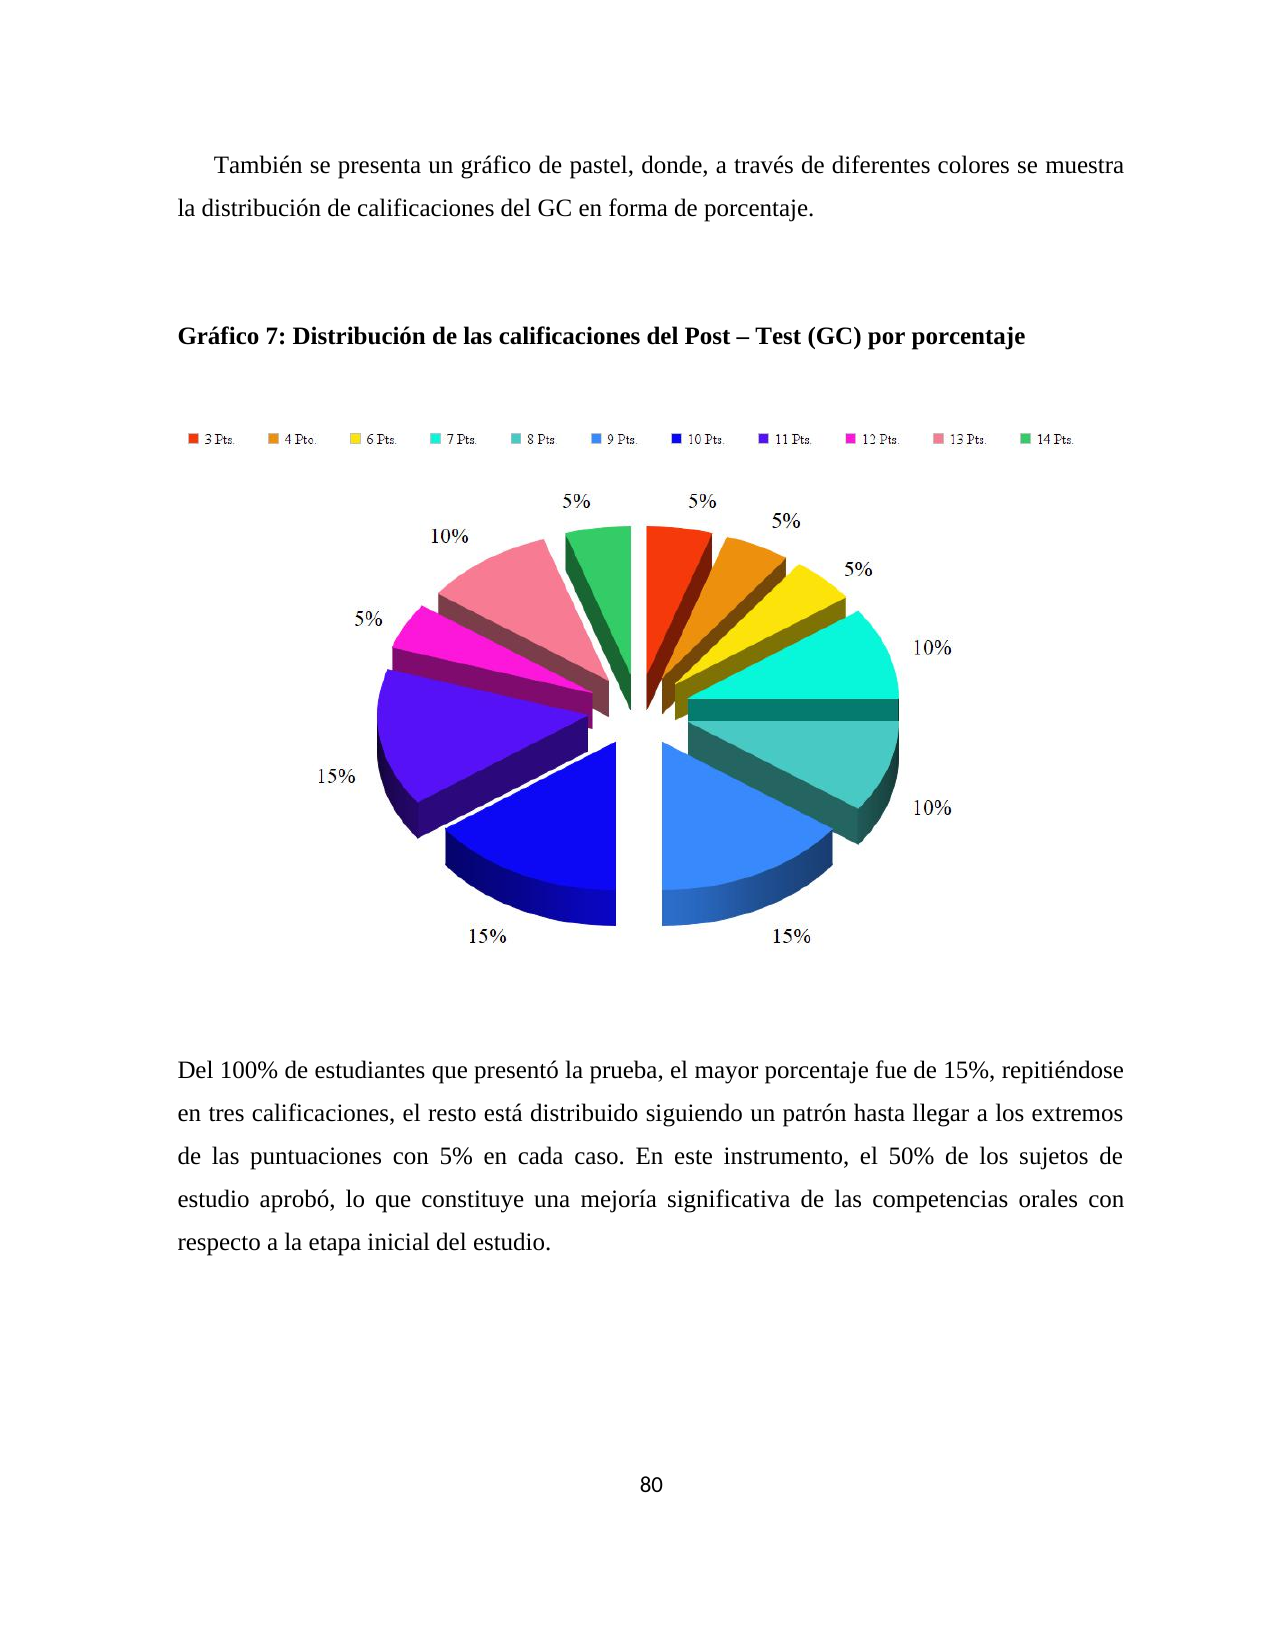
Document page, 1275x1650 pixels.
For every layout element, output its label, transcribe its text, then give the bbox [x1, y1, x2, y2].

text También se presenta un gráfico de pastel, donde, a través de diferentes colores se muestra la distribución de calificaciones del GC en forma de porcentaje. [177, 150, 1125, 222]
picture [177, 423, 1080, 958]
text Del 100% de estudiantes que presentó la prueba, el mayor porcentaje fue de 15%, repitiéndose en tres calificaciones, el resto está distribuido siguiendo un patrón hasta llegar a los extremos de las puntuaciones con 5% en cada caso. En este instrumento, el 50% de los sujetos de estudio aprobó, lo que constituye una mejoría significativa de las competencias orales con respecto a la etapa inicial del estudio. [177, 1055, 1125, 1256]
text Gráfico 7: Distribución de las calificaciones del Post – Test (GC) por porcentaje [177, 321, 1125, 350]
